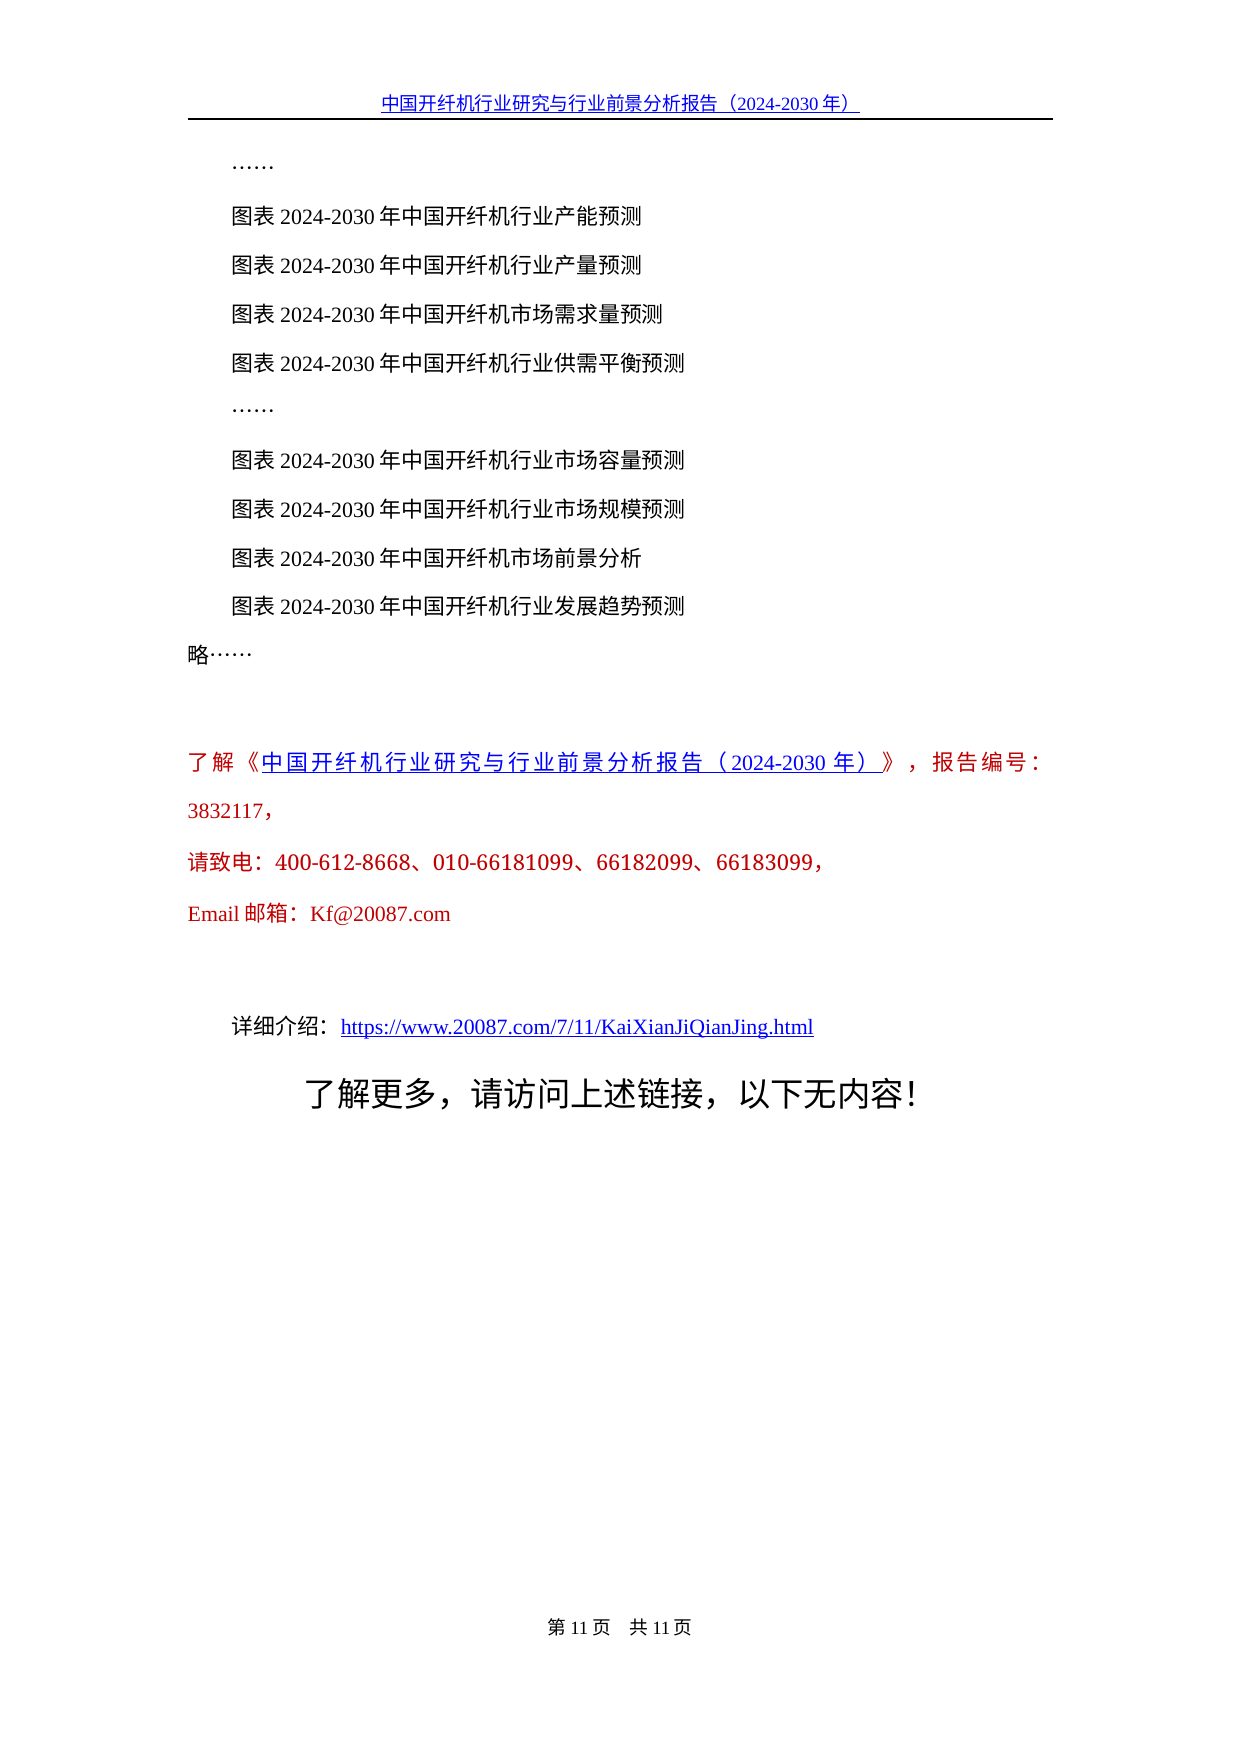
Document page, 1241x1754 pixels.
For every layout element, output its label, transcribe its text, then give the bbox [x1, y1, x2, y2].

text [187, 150, 1053, 670]
text 了解《中国开纤机行业研究与行业前景分析报告（2024-2030年）》，报告编号：3832117， [187, 744, 1053, 825]
text 请致电：400-612-8668、010-66181099、66182099、66183099， [187, 844, 1053, 877]
text 详细介绍：https://www.20087.com/7/11/KaiXianJiQianJing.html [187, 1009, 1053, 1041]
title 了解更多，请访问上述链接，以下无内容！ [187, 1059, 1053, 1124]
text Email邮箱：Kf@20087.com [187, 896, 1053, 928]
